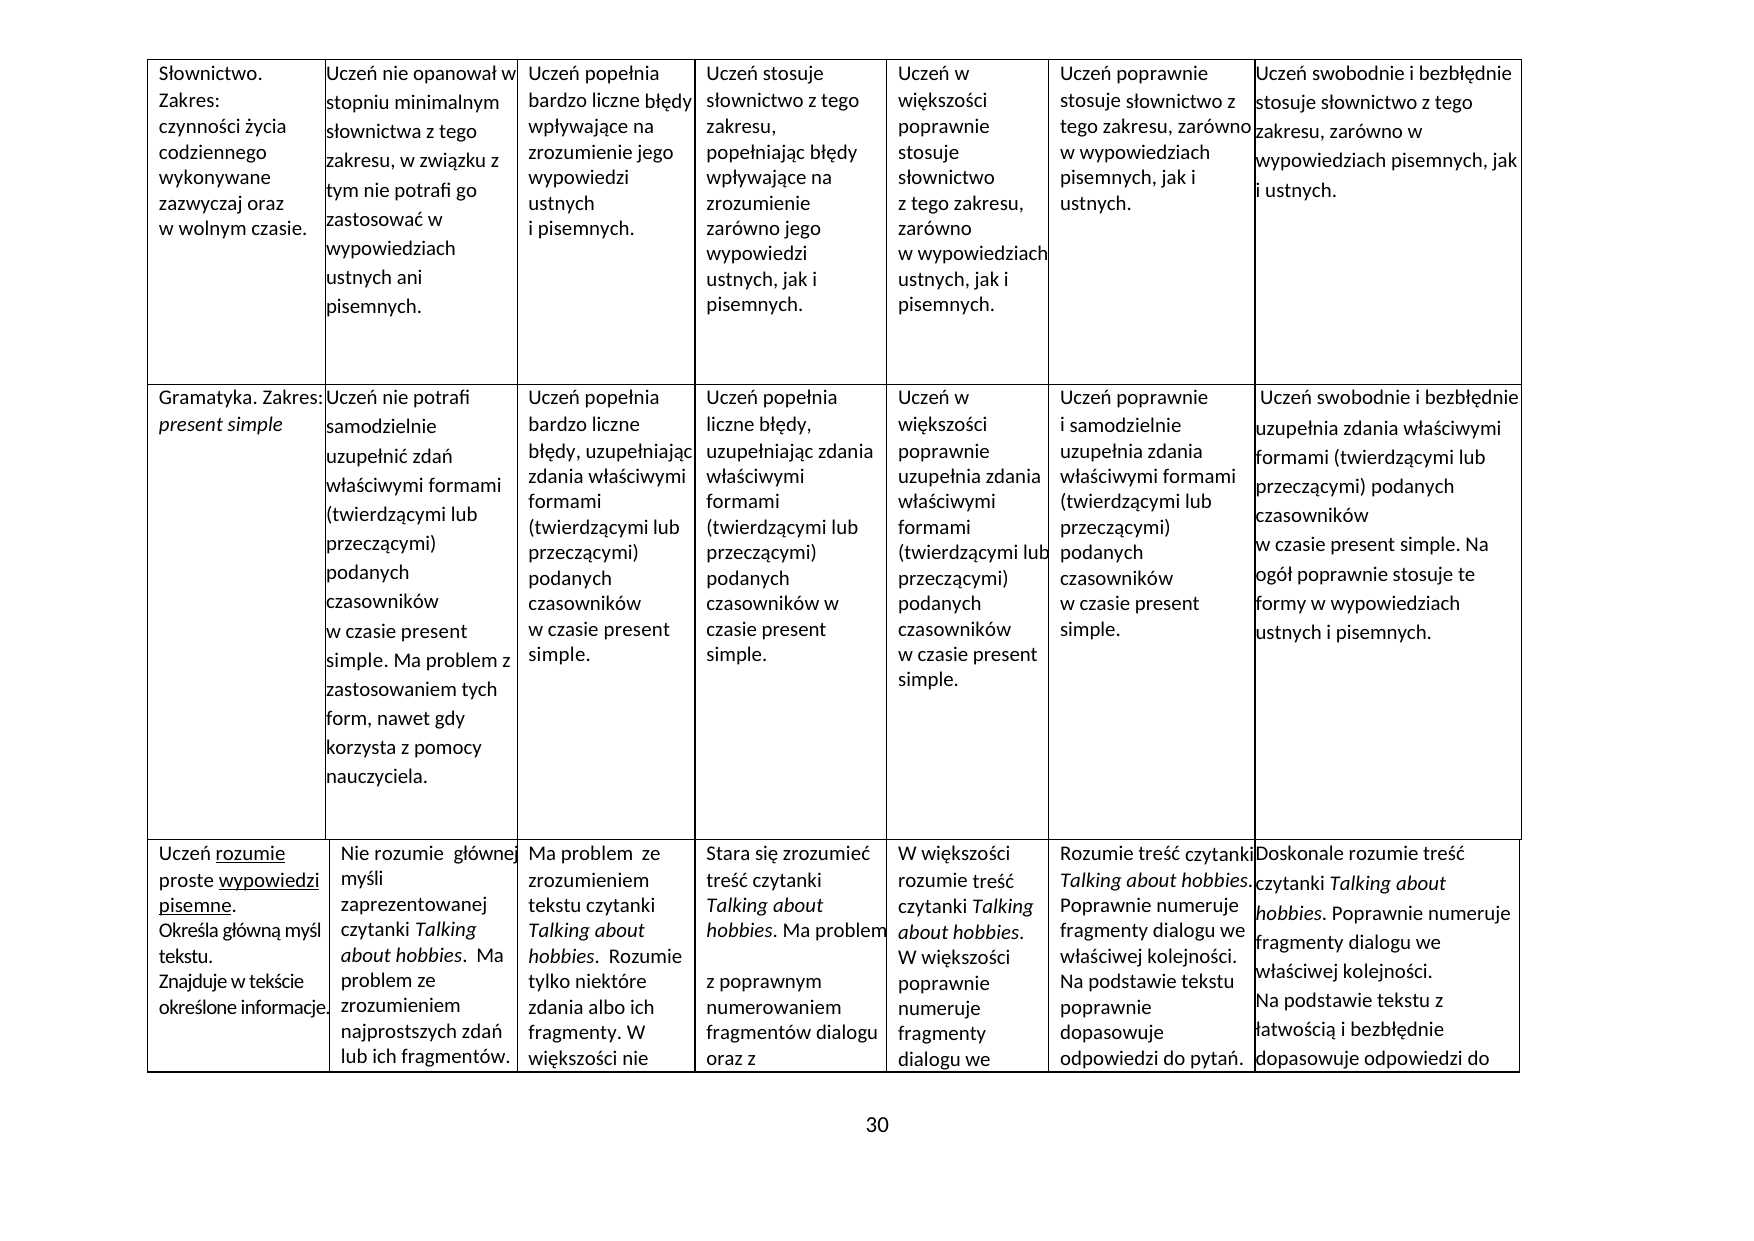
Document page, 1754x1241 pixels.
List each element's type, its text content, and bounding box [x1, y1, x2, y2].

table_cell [1256, 840, 1519, 1071]
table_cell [148, 840, 329, 1071]
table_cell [330, 840, 517, 1071]
table_cell Uczeń poprawnie i samodzielnie uzupełnia zdania właściwymi formami (twierdzącymi lub przeczącymi) podanych czasowników w czasie present simple. [1049, 385, 1254, 839]
table_cell Uczeń popełnia bardzo liczne błędy, uzupełniając zdania właściwymi formami (twierdzącymi lub przeczącymi) podanych czasowników w czasie present simple. [518, 385, 694, 839]
table_cell Uczeń popełnia bardzo liczne błędy wpływające na zrozumienie jego wypowiedzi ustnych i pisemnych. [518, 60, 694, 383]
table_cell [887, 840, 1048, 1071]
table_cell Uczeń w większości poprawnie uzupełnia zdania właściwymi formami (twierdzącymi lub przeczącymi) podanych czasowników w czasie present simple. [887, 385, 1048, 839]
table_cell Uczeń stosuje słownictwo z tego zakresu, popełniając błędy wpływające na zrozumienie zarówno jego wypowiedzi ustnych, jak i pisemnych. [696, 60, 886, 383]
table_cell Uczeń nie opanował w stopniu minimalnym słownictwa z tego zakresu, w związku z tym nie potrafi go zastosować w wypowiedziach ustnych ani pisemnych. [326, 60, 517, 383]
table_cell Gramatyka. Zakres: present simple [148, 385, 325, 839]
table_cell Uczeń popełnia liczne błędy, uzupełniając zdania właściwymi formami (twierdzącymi lub przeczącymi) podanych czasowników w czasie present simple. [696, 385, 886, 839]
table_cell Uczeń nie potrafi samodzielnie uzupełnić zdań właściwymi formami (twierdzącymi lub przeczącymi) podanych czasowników w czasie present simple. Ma problem z zastosowaniem tych form, nawet gdy korzysta z pomocy nauczyciela. [326, 385, 517, 839]
table_cell Uczeń swobodnie i bezbłędnie uzupełnia zdania właściwymi formami (twierdzącymi lub przeczącymi) podanych czasowników w czasie present simple. Na ogół poprawnie stosuje te formy w wypowiedziach ustnych i pisemnych. [1256, 385, 1521, 839]
table_cell Słownictwo. Zakres: czynności życia codziennego wykonywane zazwyczaj oraz w wolnym czasie. [148, 60, 325, 383]
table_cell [1049, 840, 1254, 1071]
table_cell Uczeń w większości poprawnie stosuje słownictwo z tego zakresu, zarówno w wypowiedziach ustnych, jak i pisemnych. [887, 60, 1048, 383]
table_cell Uczeń swobodnie i bezbłędnie stosuje słownictwo z tego zakresu, zarówno w wypowiedziach pisemnych, jak i ustnych. [1256, 60, 1521, 383]
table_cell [518, 840, 694, 1071]
table_cell Uczeń poprawnie stosuje słownictwo z tego zakresu, zarówno w wypowiedziach pisemnych, jak i ustnych. [1049, 60, 1254, 383]
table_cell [696, 840, 886, 1071]
